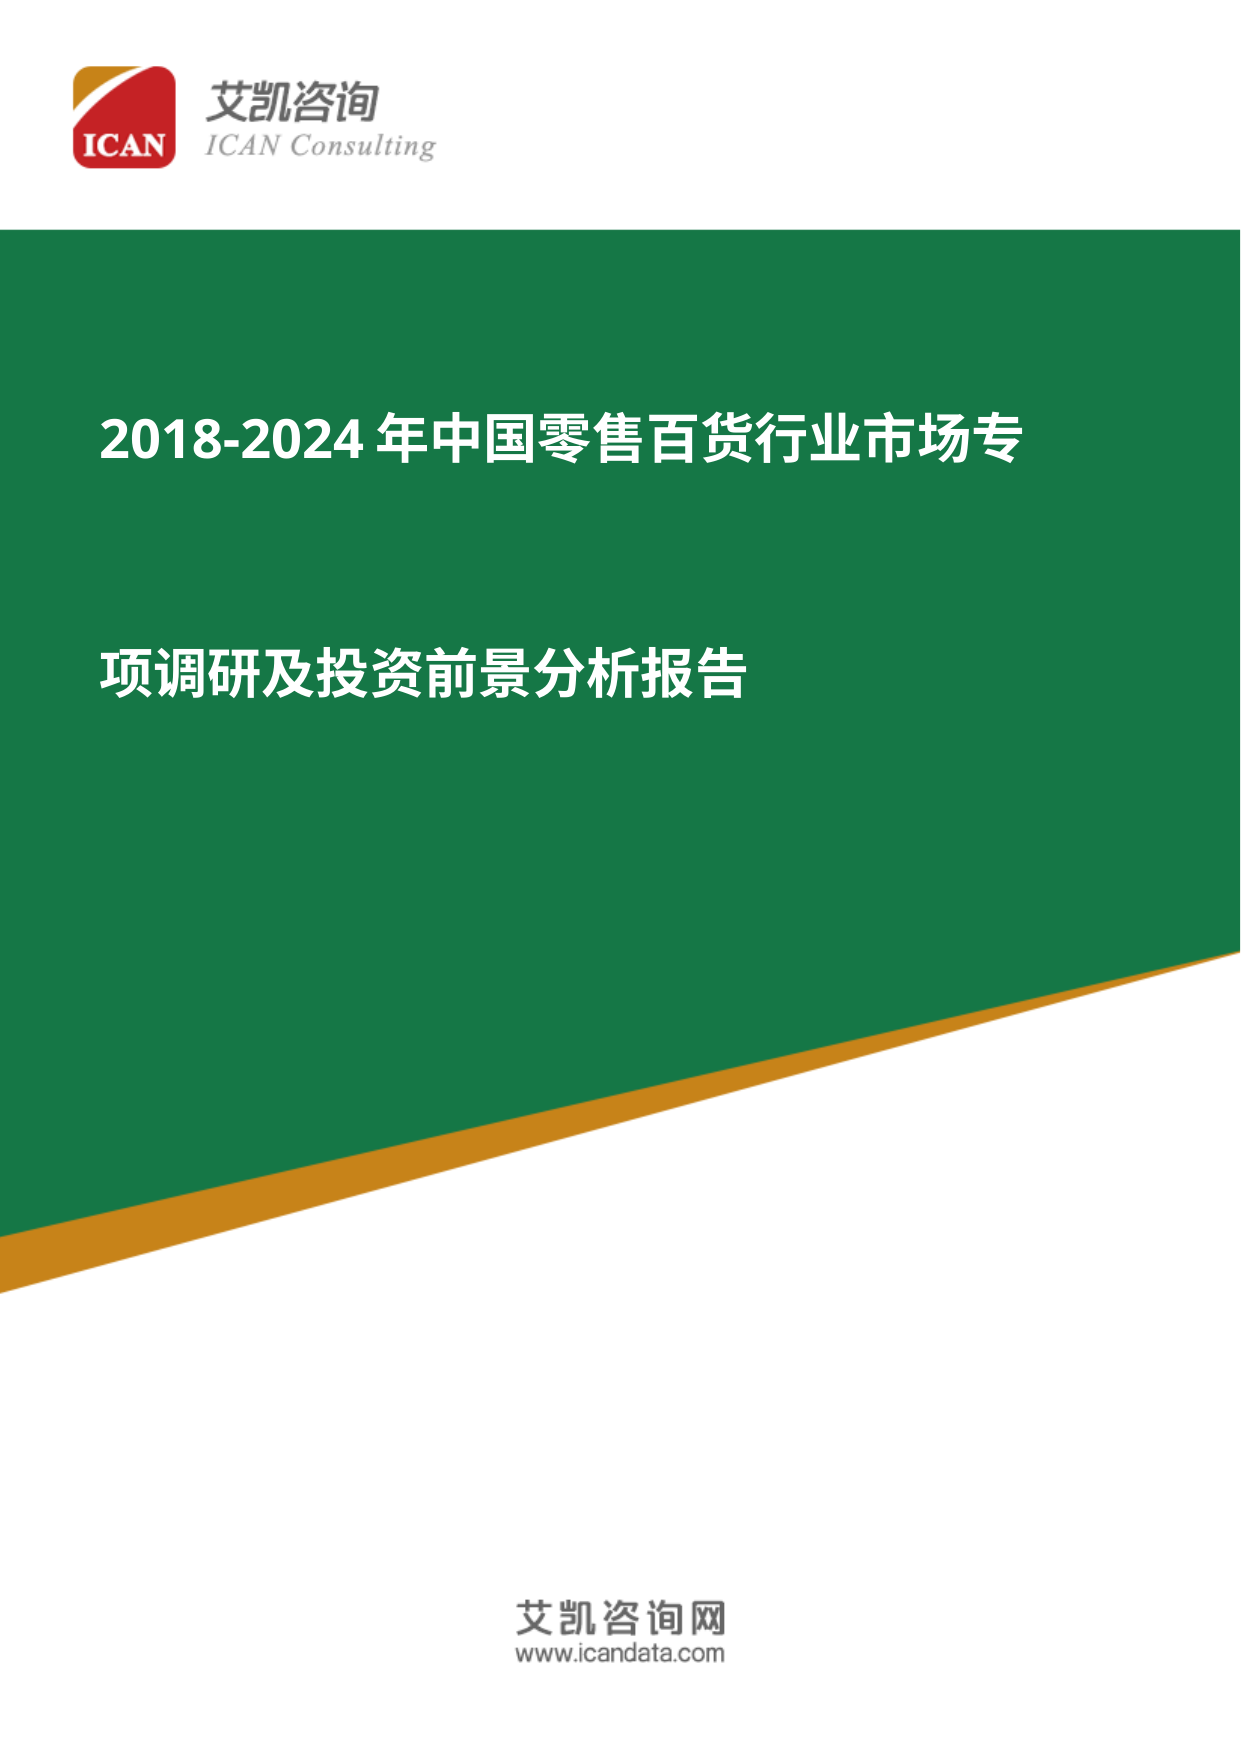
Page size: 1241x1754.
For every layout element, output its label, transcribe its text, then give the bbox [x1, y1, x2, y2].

picture [0, 5, 1241, 1754]
subtitle 2018-2024年中国零售百货行业市场专项调研及投资前景分析报告 [99, 386, 1053, 718]
